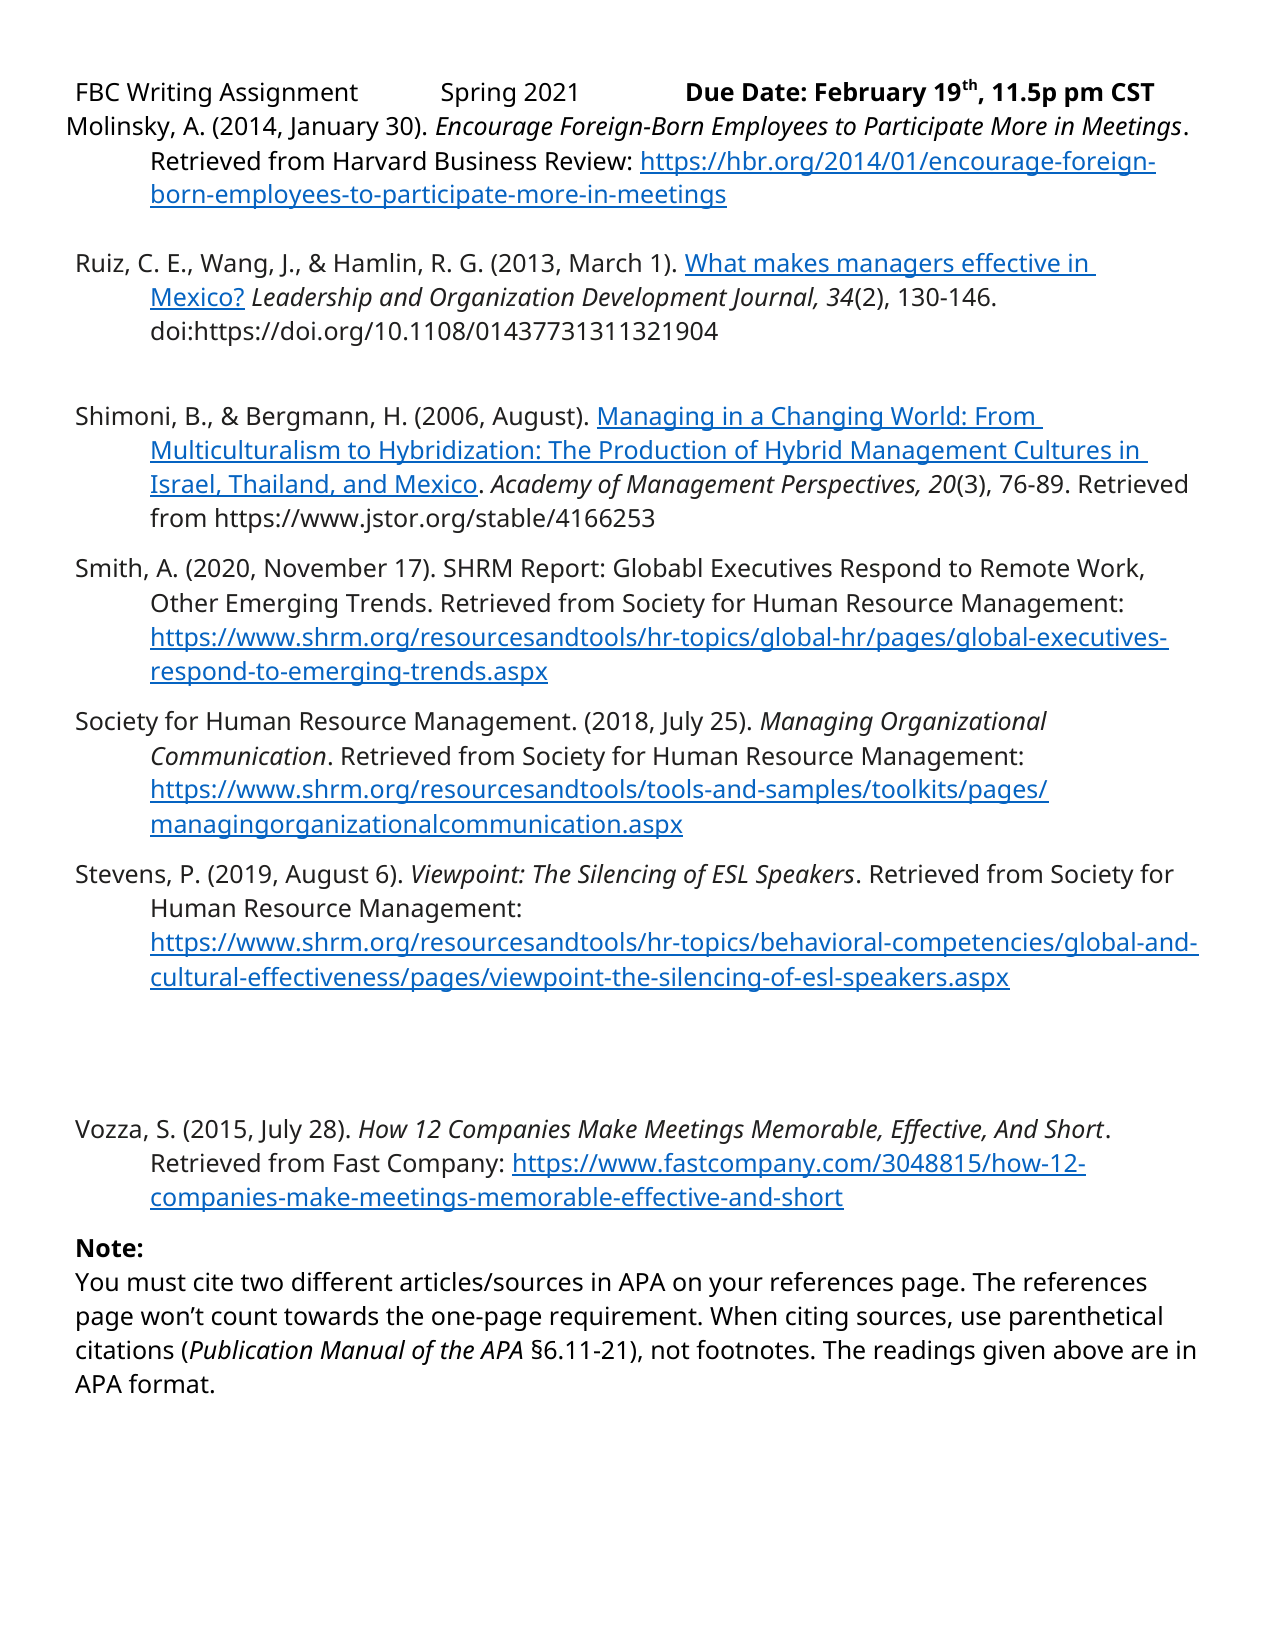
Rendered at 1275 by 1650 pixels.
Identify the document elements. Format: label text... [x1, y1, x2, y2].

text Molinsky, A. (2014, January 30). Encourage Foreign-Born Employees to Participate More in Meetings. Retrieved from Harvard Business Review: https://hbr.org/2014/01/encourage-foreign-born-employees-to-participate-more-in-meetings [66, 109, 1200, 211]
text Ruiz, C. E., Wang, J., & Hamlin, R. G. (2013, March 1). What makes managers effective in Mexico? Leadership and Organization Development Journal, 34(2), 130-146. doi:https://doi.org/10.1108/01437731311321904 [75, 245, 1200, 347]
text Vozza, S. (2015, July 28). How 12 Companies Make Meetings Memorable, Effective, And Short. Retrieved from Fast Company: https://www.fastcompany.com/3048815/how-12-companies-make-meetings-memorable-effective-and-short [75, 1111, 1200, 1213]
text Smith, A. (2020, November 17). SHRM Report: Globabl Executives Respond to Remote Work, Other Emerging Trends. Retrieved from Society for Human Resource Management: https://www.shrm.org/resourcesandtools/hr-topics/global-hr/pages/global-executives-respond-to-emerging-trends.aspx [75, 551, 1200, 687]
text Shimoni, B., & Bergmann, H. (2006, August). Managing in a Changing World: From Multiculturalism to Hybridization: The Production of Hybrid Management Cultures in Israel, Thailand, and Mexico. Academy of Management Perspectives, 20(3), 76-89. Retrieved from https://www.jstor.org/stable/4166253 [75, 398, 1200, 534]
text You must cite two different articles/sources in APA on your references page. The references page won’t count towards the one-page requirement. When citing sources, use parenthetical citations (Publication Manual of the APA §6.11-21), not footnotes. The readings given above are in APA format. [75, 1264, 1200, 1401]
text Stevens, P. (2019, August 6). Viewpoint: The Silencing of ESL Speakers. Retrieved from Society for Human Resource Management: https://www.shrm.org/resourcesandtools/hr-topics/behavioral-competencies/global-and-cultural-effectiveness/pages/viewpoint-the-silencing-of-esl-speakers.aspx [75, 857, 1200, 993]
text Note: [75, 1230, 1200, 1264]
text Society for Human Resource Management. (2018, July 25). Managing Organizational Communication. Retrieved from Society for Human Resource Management: https://www.shrm.org/resourcesandtools/tools-and-samples/toolkits/pages/managingorganizationalcommunication.aspx [75, 704, 1200, 840]
